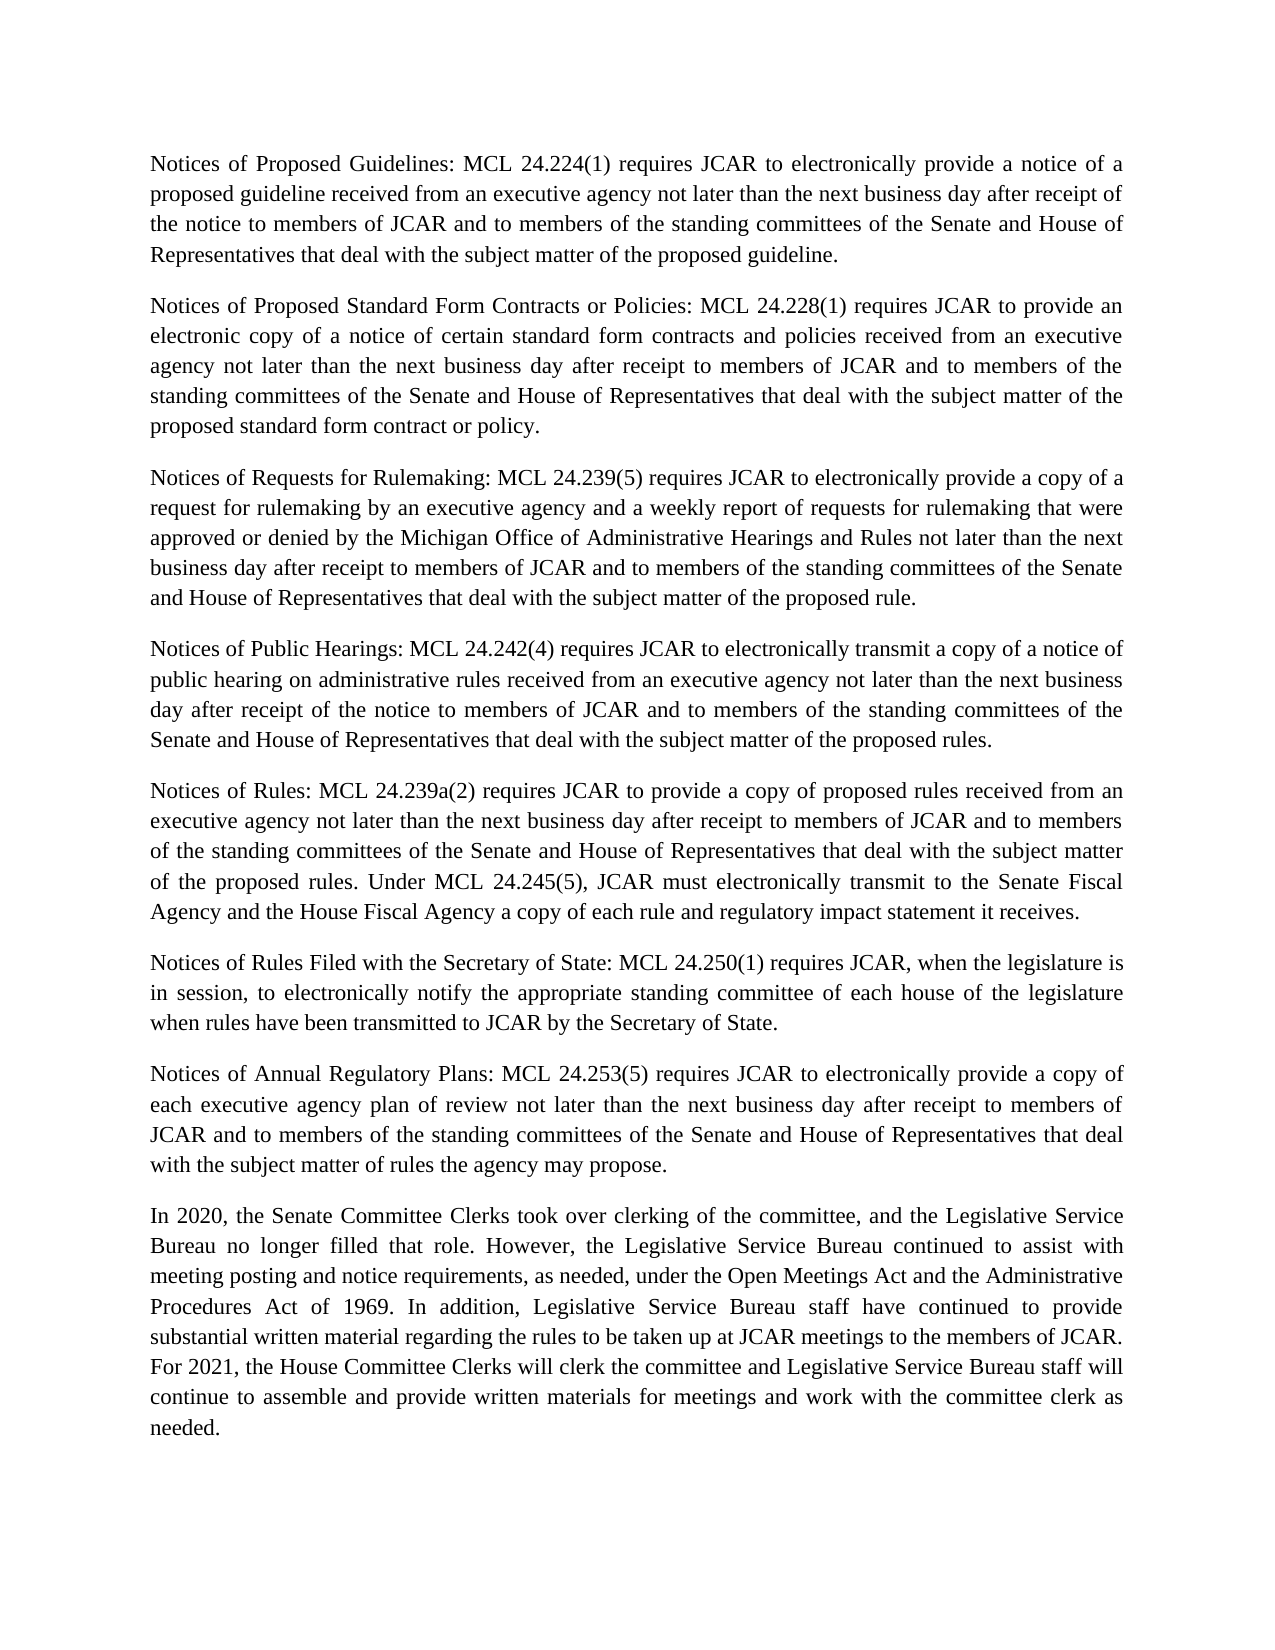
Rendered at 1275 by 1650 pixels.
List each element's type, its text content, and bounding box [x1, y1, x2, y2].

text Notices of Annual Regulatory Plans: MCL 24.253(5) requires JCAR to electronically provide a copy of each executive agency plan of review not later than the next business day after receipt to members of JCAR and to members of the standing committees of the Senate and House of Representatives that deal with the subject matter of rules the agency may propose. [150, 1060, 1125, 1177]
text Notices of Public Hearings: MCL 24.242(4) requires JCAR to electronically transmit a copy of a notice of public hearing on administrative rules received from an executive agency not later than the next business day after receipt of the notice to members of JCAR and to members of the standing committees of the Senate and House of Representatives that deal with the subject matter of the proposed rules. [150, 635, 1125, 752]
text Notices of Rules: MCL 24.239a(2) requires JCAR to provide a copy of proposed rules received from an executive agency not later than the next business day after receipt to members of JCAR and to members of the standing committees of the Senate and House of Representatives that deal with the subject matter of the proposed rules. Under MCL 24.245(5), JCAR must electronically transmit to the Senate Fiscal Agency and the House Fiscal Agency a copy of each rule and regulatory impact statement it receives. [150, 777, 1125, 924]
text Notices of Proposed Guidelines: MCL 24.224(1) requires JCAR to electronically provide a notice of a proposed guideline received from an executive agency not later than the next business day after receipt of the notice to members of JCAR and to members of the standing committees of the Senate and House of Representatives that deal with the subject matter of the proposed guideline. [150, 150, 1125, 267]
text Notices of Requests for Rulemaking: MCL 24.239(5) requires JCAR to electronically provide a copy of a request for rulemaking by an executive agency and a weekly report of requests for rulemaking that were approved or denied by the Michigan Office of Administrative Hearings and Rules not later than the next business day after receipt to members of JCAR and to members of the standing committees of the Senate and House of Representatives that deal with the subject matter of the proposed rule. [150, 463, 1125, 611]
text Notices of Rules Filed with the Secretary of State: MCL 24.250(1) requires JCAR, when the legislature is in session, to electronically notify the appropriate standing committee of each house of the legislature when rules have been transmitted to JCAR by the Secretary of State. [150, 949, 1125, 1036]
text Notices of Proposed Standard Form Contracts or Policies: MCL 24.228(1) requires JCAR to provide an electronic copy of a notice of certain standard form contracts and policies received from an executive agency not later than the next business day after receipt to members of JCAR and to members of the standing committees of the Senate and House of Representatives that deal with the subject matter of the proposed standard form contract or policy. [150, 292, 1125, 439]
text In 2020, the Senate Committee Clerks took over clerking of the committee, and the Legislative Service Bureau no longer filled that role. However, the Legislative Service Bureau continued to assist with meeting posting and notice requirements, as needed, under the Open Meetings Act and the Administrative Procedures Act of 1969. In addition, Legislative Service Bureau staff have continued to provide substantial written material regarding the rules to be taken up at JCAR meetings to the members of JCAR. For 2021, the House Committee Clerks will clerk the committee and Legislative Service Bureau staff will continue to assemble and provide written materials for meetings and work with the committee clerk as needed. [150, 1202, 1125, 1440]
